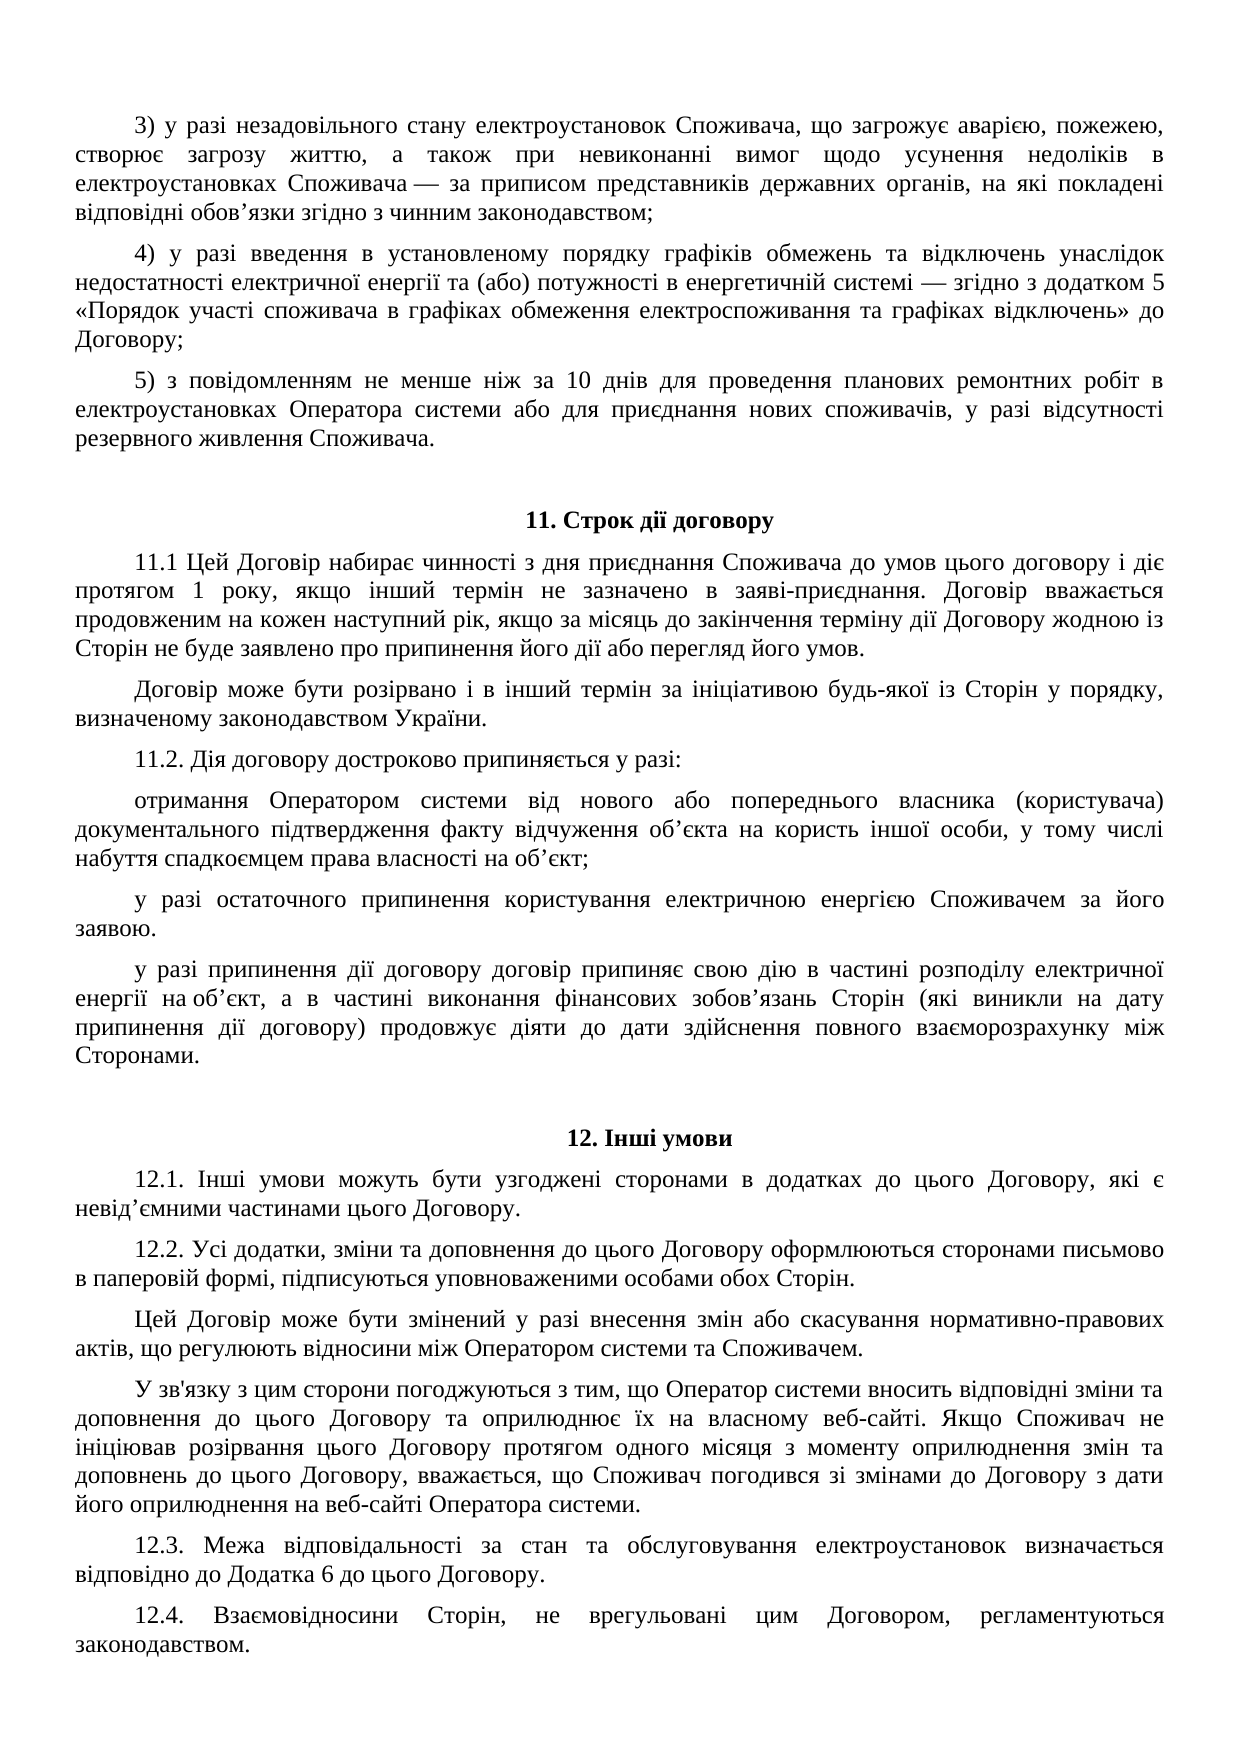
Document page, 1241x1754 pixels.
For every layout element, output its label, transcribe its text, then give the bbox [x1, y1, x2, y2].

text 12.3. Межа відповідальності за стан та обслуговування електроустановок визначається відповідно до Додатка 6 до цього Договору. [75, 1531, 1165, 1588]
text 12.4. Взаємовідносини Сторін, не врегульовані цим Договором, регламентуються законодавством. [75, 1601, 1165, 1658]
text 11.2. Дія договору достроково припиняється у разі: [75, 744, 1165, 773]
text 5) з повідомленням не менше ніж за 10 днів для проведення планових ремонтних робіт в електроустановках Оператора системи або для приєднання нових споживачів, у разі відсутності резервного живлення Споживача. [75, 366, 1165, 452]
text 11.1 Цей Договір набирає чинності з дня приєднання Споживача до умов цього договору і діє протягом 1 року, якщо інший термін не зазначено в заяві-приєднання. Договір вважається продовженим на кожен наступний рік, якщо за місяць до закінчення терміну дії Договору жодною із Сторін не буде заявлено про припинення його дії або перегляд його умов. [75, 547, 1165, 662]
text 11. Строк дії договору [75, 506, 1165, 534]
text 12.2. Усі додатки, зміни та доповнення до цього Договору оформлюються сторонами письмово в паперовій формі, підписуються уповноваженими особами обох Сторін. [75, 1234, 1165, 1292]
text 12.1. Інші умови можуть бути узгоджені сторонами в додатках до цього Договору, які є невід’ємними частинами цього Договору. [75, 1164, 1165, 1222]
text 3) у разі незадовільного стану електроустановок Споживача, що загрожує аварією, пожежею, створює загрозу життю, а також при невиконанні вимог щодо усунення недоліків в електроустановках Споживача — за приписом представників державних органів, на які покладені відповідні обов’язки згідно з чинним законодавством; [75, 111, 1165, 226]
text у разі остаточного припинення користування електричною енергією Споживачем за його заявою. [75, 884, 1165, 942]
text 4) у разі введення в установленому порядку графіків обмежень та відключень унаслідок недостатності електричної енергії та (або) потужності в енергетичній системі — згідно з додатком 5 «Порядок участі споживача в графіках обмеження електроспоживання та графіках відключень» до Договору; [75, 238, 1165, 353]
text отримання Оператором системи від нового або попереднього власника (користувача) документального підтвердження факту відчуження об’єкта на користь іншої особи, у тому числі набуття спадкоємцем права власності на об’єкт; [75, 786, 1165, 872]
text Цей Договір може бути змінений у разі внесення змін або скасування нормативно-правових актів, що регулюють відносини між Оператором системи та Споживачем. [75, 1304, 1165, 1362]
text У зв'язку з цим сторони погоджуються з тим, що Оператор системи вносить відповідні зміни та доповнення до цього Договору та оприлюднює їх на власному веб-сайті. Якщо Споживач не ініціював розірвання цього Договору протягом одного місяця з моменту оприлюднення змін та доповнень до цього Договору, вважається, що Споживач погодився зі змінами до Договору з дати його оприлюднення на веб-сайті Оператора системи. [75, 1374, 1165, 1518]
text Договір може бути розірвано і в інший термін за ініціативою будь-якої із Сторін у порядку, визначеному законодавством України. [75, 674, 1165, 732]
text у разі припинення дії договору договір припиняє свою дію в частині розподілу електричної енергії на об’єкт, а в частині виконання фінансових зобов’язань Сторін (які виникли на дату припинення дії договору) продовжує діяти до дати здійснення повного взаєморозрахунку між Сторонами. [75, 954, 1165, 1069]
text 12. Інші умови [75, 1123, 1165, 1152]
